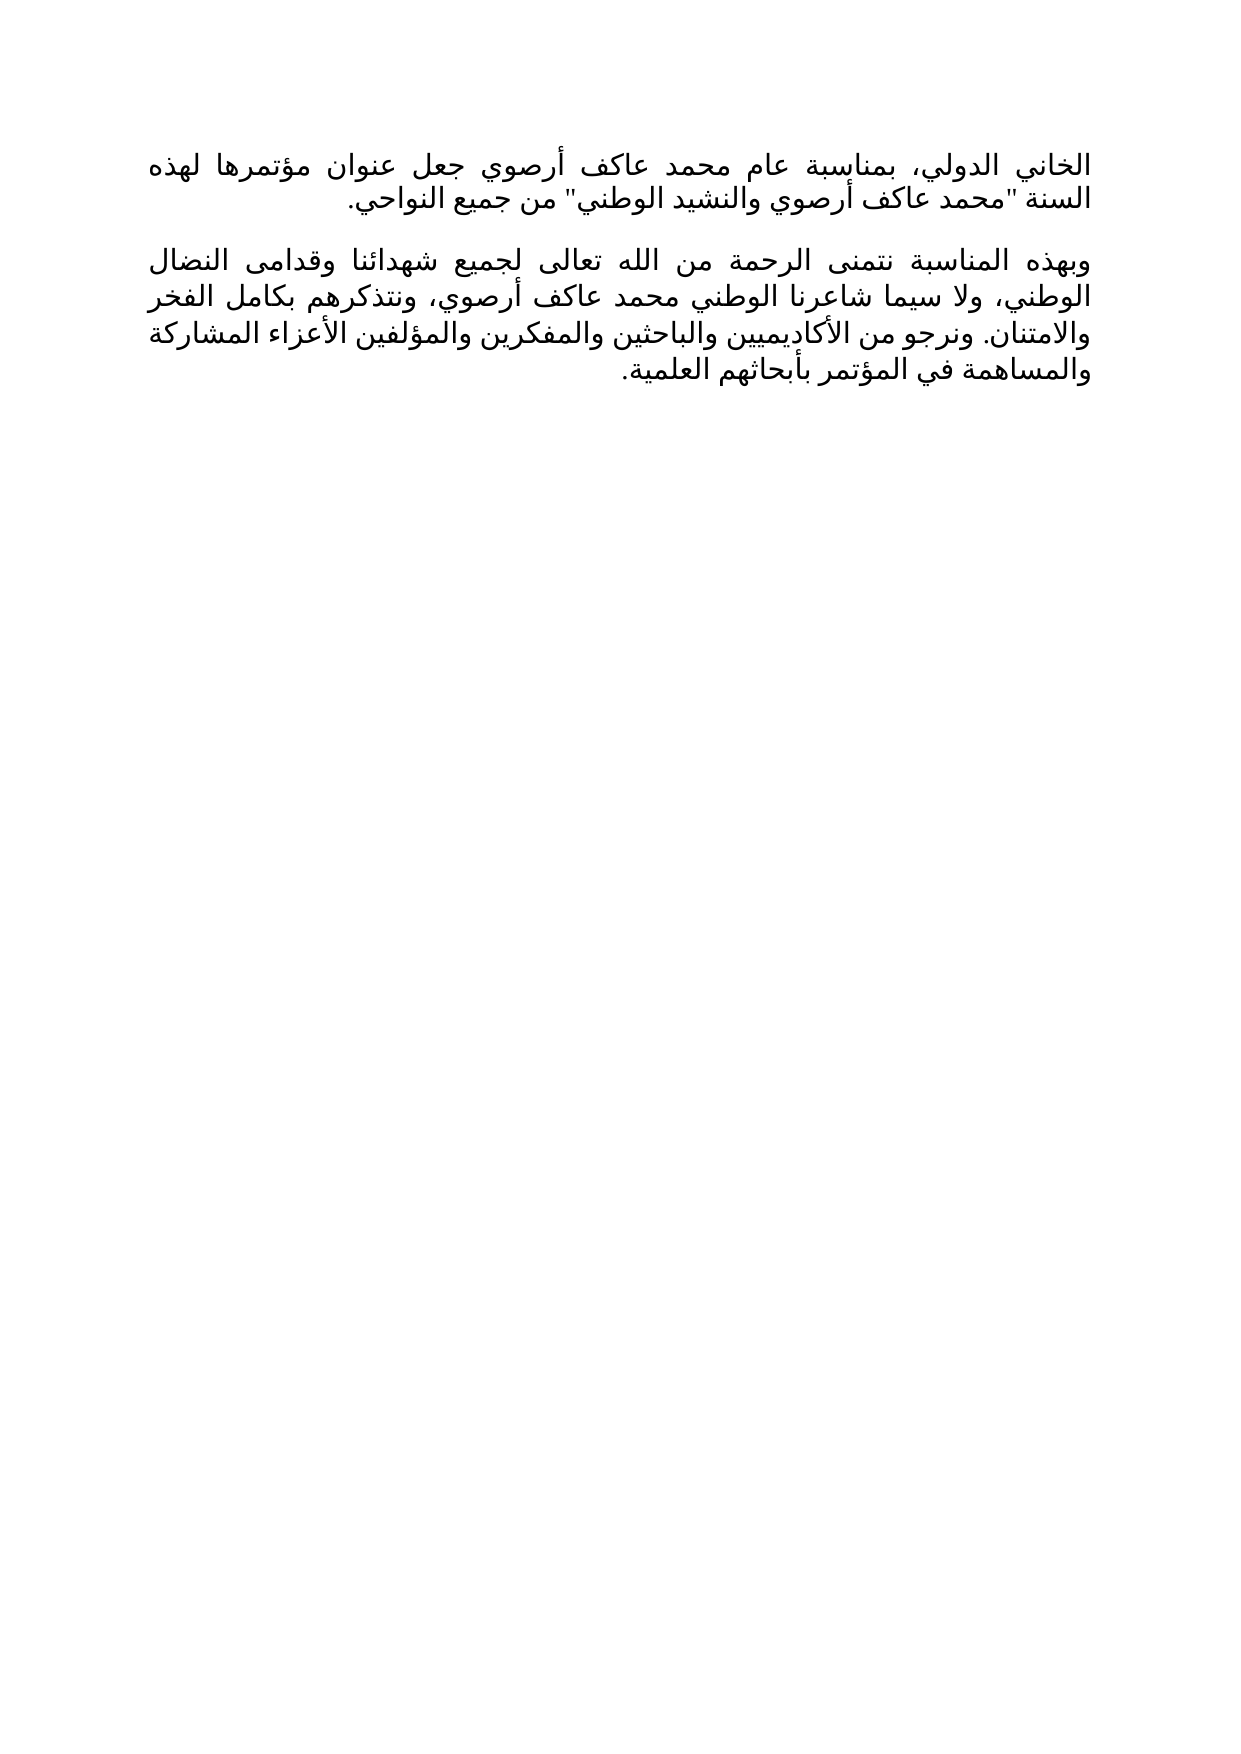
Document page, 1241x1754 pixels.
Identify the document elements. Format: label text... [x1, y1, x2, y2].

text وبهذه المناسبة نتمنى الرحمة من الله تعالى لجميع شهدائنا وقدامى النضال الوطني، ولا سيما شاعرنا الوطني محمد عاكف أرصوي، ونتذكرهم بكامل الفخر والامتنان. ونرجو من الأكاديميين والباحثين والمفكرين والمؤلفين الأعزاء المشاركة والمساهمة في المؤتمر بأبحاثهم العلمية. [148, 243, 1093, 385]
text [148, 148, 1093, 215]
